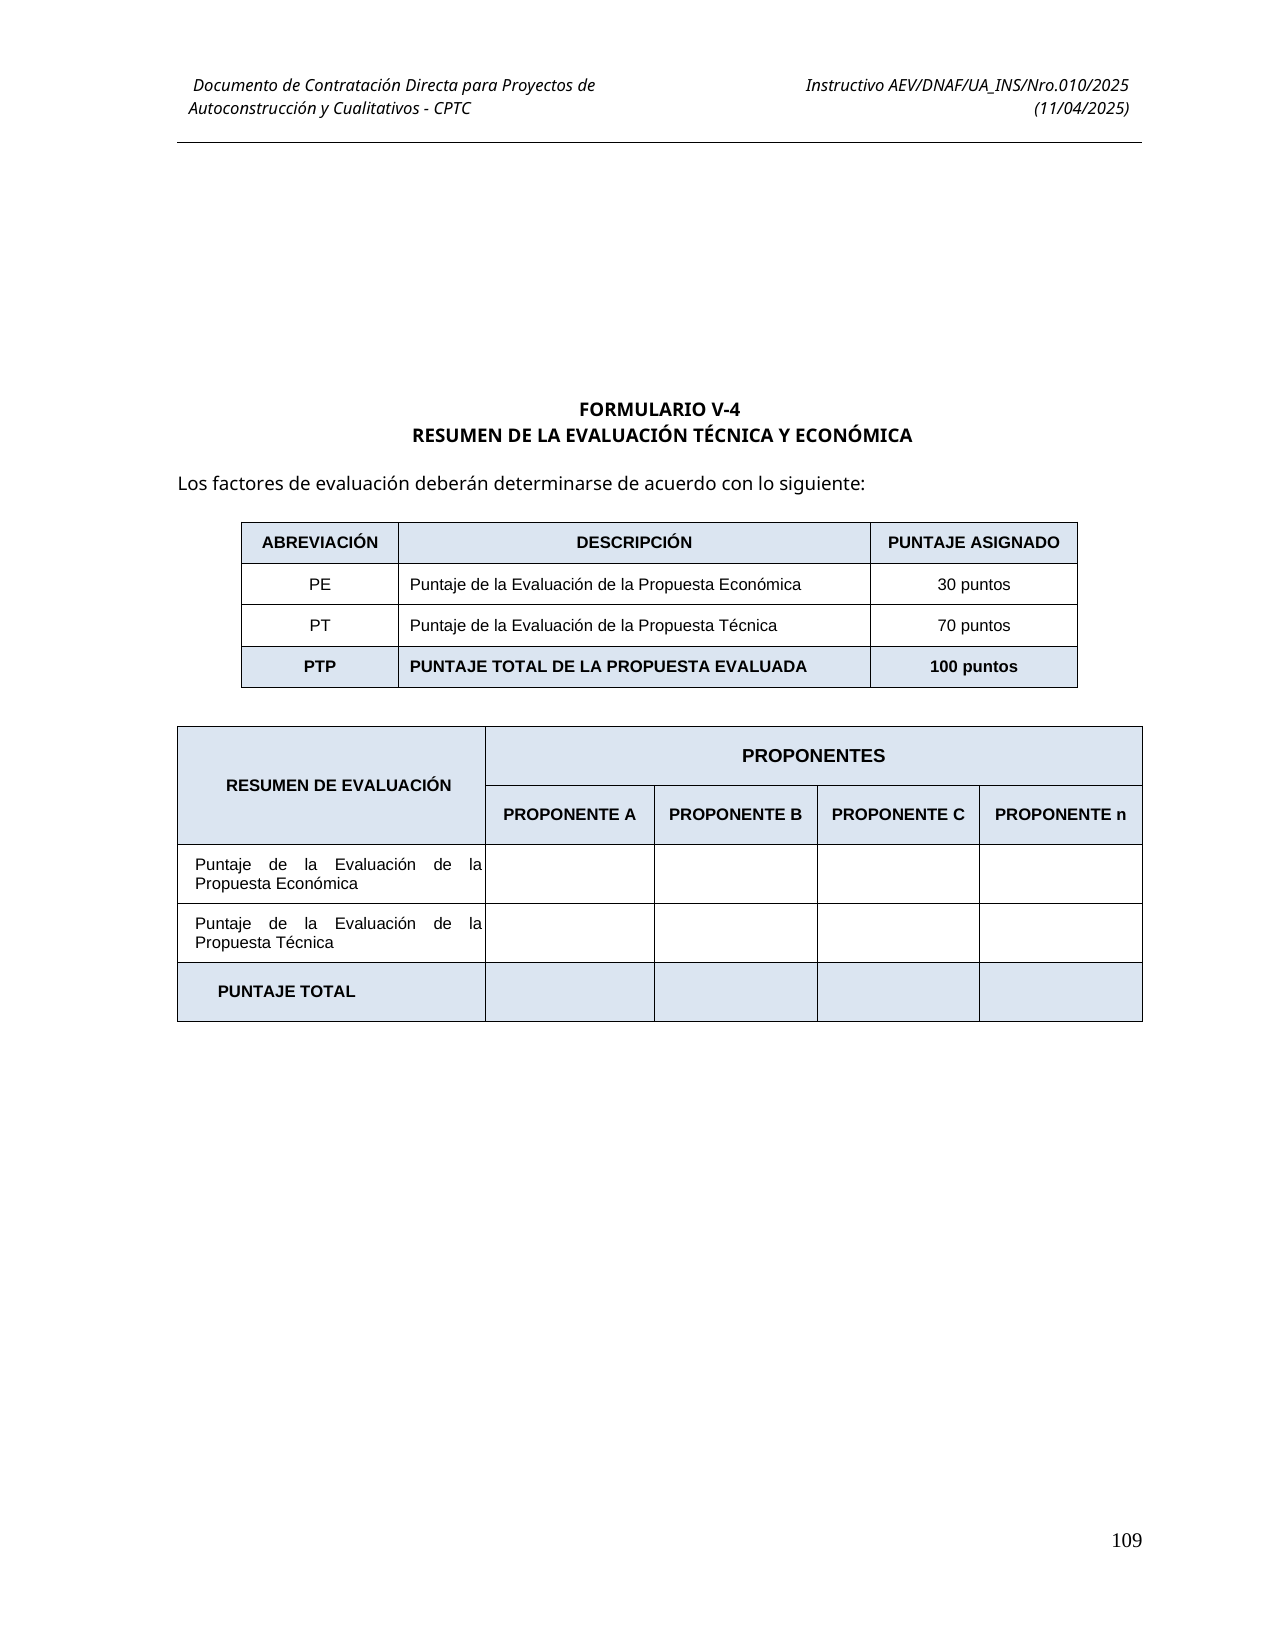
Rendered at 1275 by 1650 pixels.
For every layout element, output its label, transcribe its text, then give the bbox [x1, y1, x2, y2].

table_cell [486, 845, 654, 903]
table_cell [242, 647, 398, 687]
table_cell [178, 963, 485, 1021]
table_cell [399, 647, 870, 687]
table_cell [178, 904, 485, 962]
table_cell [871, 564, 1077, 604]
text Los factores de evaluación deberán determinarse de acuerdo con lo siguiente: [177, 471, 1142, 496]
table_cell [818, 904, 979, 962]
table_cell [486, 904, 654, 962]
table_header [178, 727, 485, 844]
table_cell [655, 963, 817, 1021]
text RESUMEN DE LA EVALUACIÓN TÉCNICA Y ECONÓMICA [177, 422, 1142, 448]
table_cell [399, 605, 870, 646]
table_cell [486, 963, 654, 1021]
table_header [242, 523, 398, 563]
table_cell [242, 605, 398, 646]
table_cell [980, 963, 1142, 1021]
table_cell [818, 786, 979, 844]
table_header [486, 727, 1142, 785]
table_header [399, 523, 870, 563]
text FORMULARIO V-4 [177, 397, 1142, 422]
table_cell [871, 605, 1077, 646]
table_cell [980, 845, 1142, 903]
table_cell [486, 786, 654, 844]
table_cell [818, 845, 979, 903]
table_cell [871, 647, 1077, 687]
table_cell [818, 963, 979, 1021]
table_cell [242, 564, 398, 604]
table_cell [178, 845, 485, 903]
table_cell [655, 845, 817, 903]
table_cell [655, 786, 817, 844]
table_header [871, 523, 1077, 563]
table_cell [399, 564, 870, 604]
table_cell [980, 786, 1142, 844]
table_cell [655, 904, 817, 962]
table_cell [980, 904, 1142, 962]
